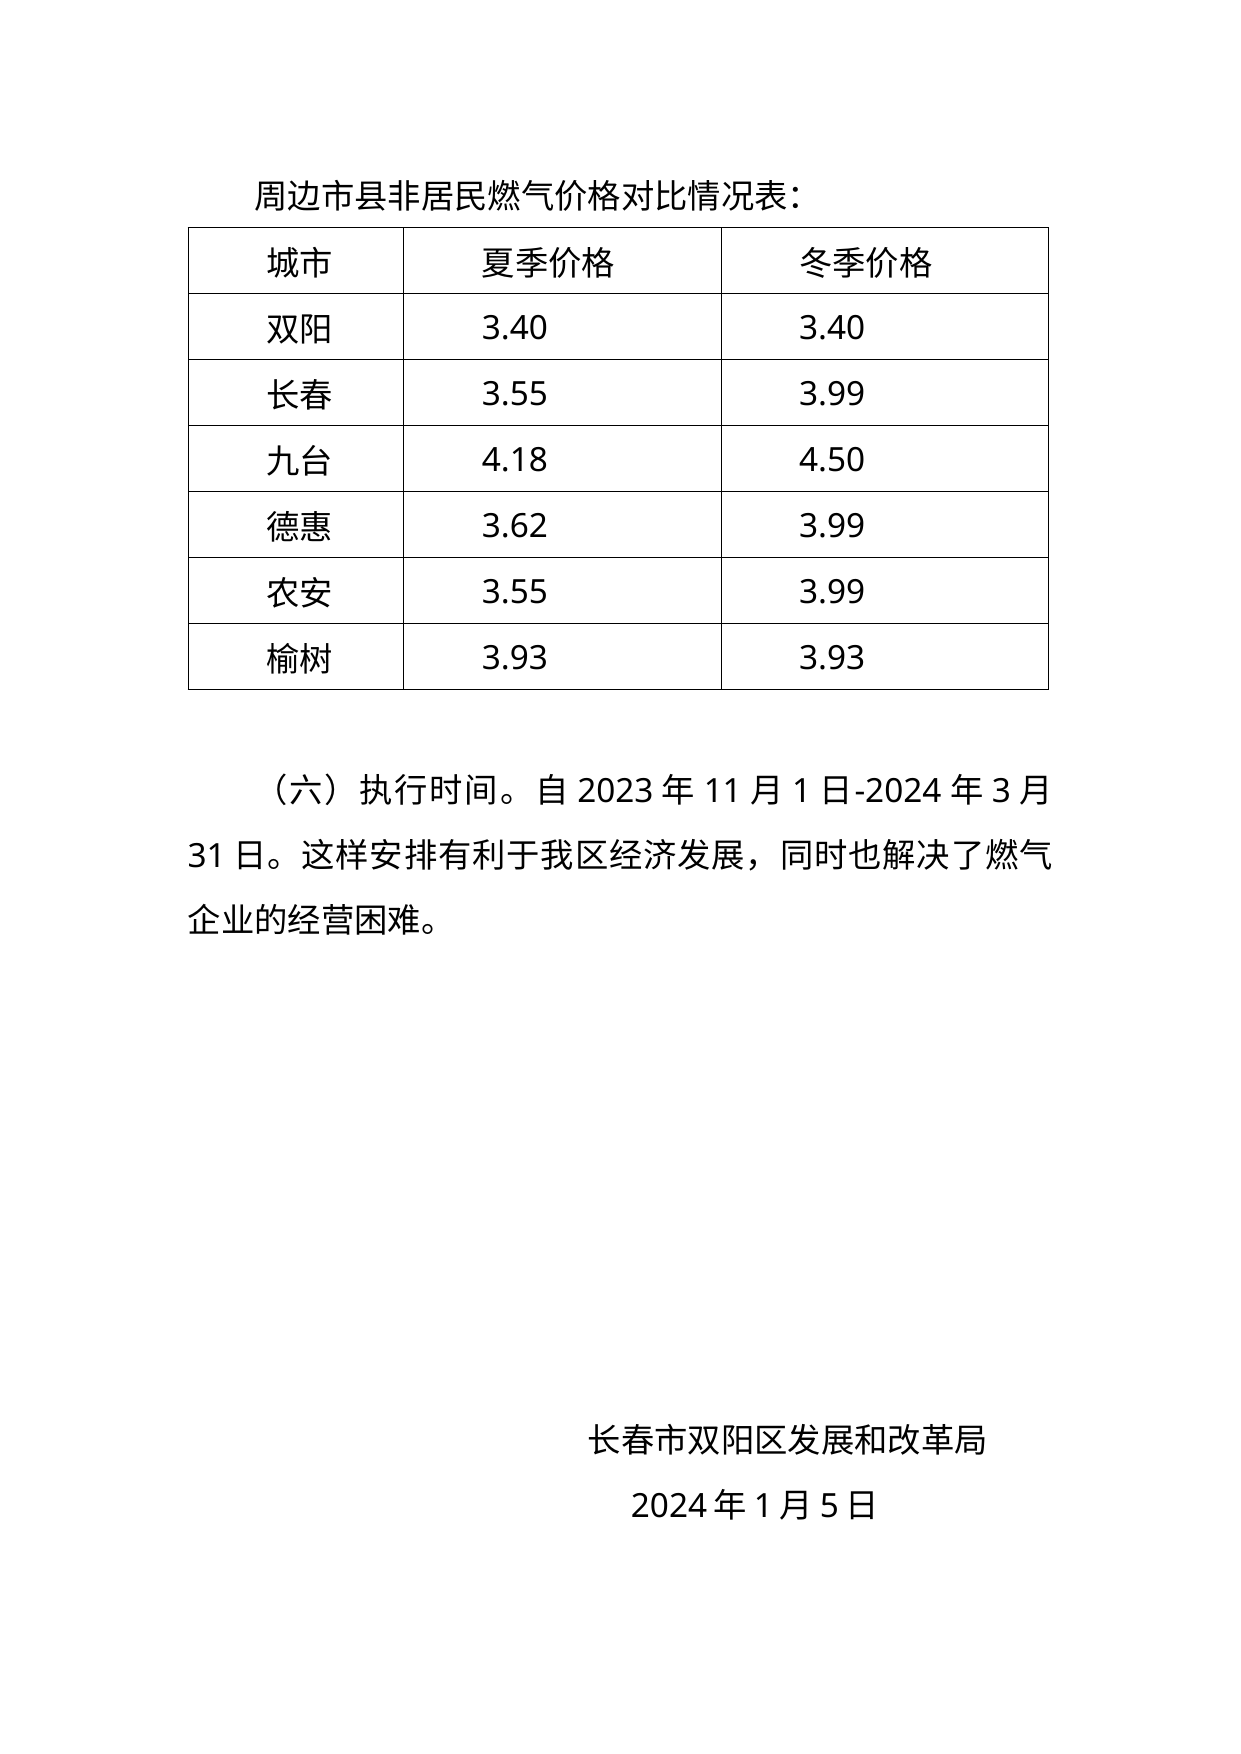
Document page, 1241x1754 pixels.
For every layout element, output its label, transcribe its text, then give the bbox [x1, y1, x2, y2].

table_cell 德惠 [189, 492, 403, 557]
table_header 夏季价格 [404, 228, 721, 293]
table_cell 3.99 [722, 558, 1048, 623]
table_cell 3.99 [722, 360, 1048, 425]
table_cell 4.50 [722, 426, 1048, 491]
text （六）执行时间。自2023年11月1日-2024年3月31日。这样安排有利于我区经济发展，同时也解决了燃气企业的经营困难。 [187, 755, 1053, 950]
table_cell 3.40 [404, 294, 721, 359]
table_cell 3.93 [404, 624, 721, 689]
table_cell 双阳 [189, 294, 403, 359]
table_cell 长春 [189, 360, 403, 425]
table_cell 3.55 [404, 360, 721, 425]
table_header 冬季价格 [722, 228, 1048, 293]
table_cell 3.99 [722, 492, 1048, 557]
table_cell 4.18 [404, 426, 721, 491]
table_cell 3.55 [404, 558, 721, 623]
table_cell 榆树 [189, 624, 403, 689]
table_cell 农安 [189, 558, 403, 623]
table_header 城市 [189, 228, 403, 293]
table_cell 九台 [189, 426, 403, 491]
text 周边市县非居民燃气价格对比情况表： [187, 162, 1053, 227]
text 2024年1月5日 [187, 1470, 1053, 1535]
table_cell 3.40 [722, 294, 1048, 359]
text 长春市双阳区发展和改革局 [187, 1405, 1053, 1470]
table_cell 3.93 [722, 624, 1048, 689]
table_cell 3.62 [404, 492, 721, 557]
